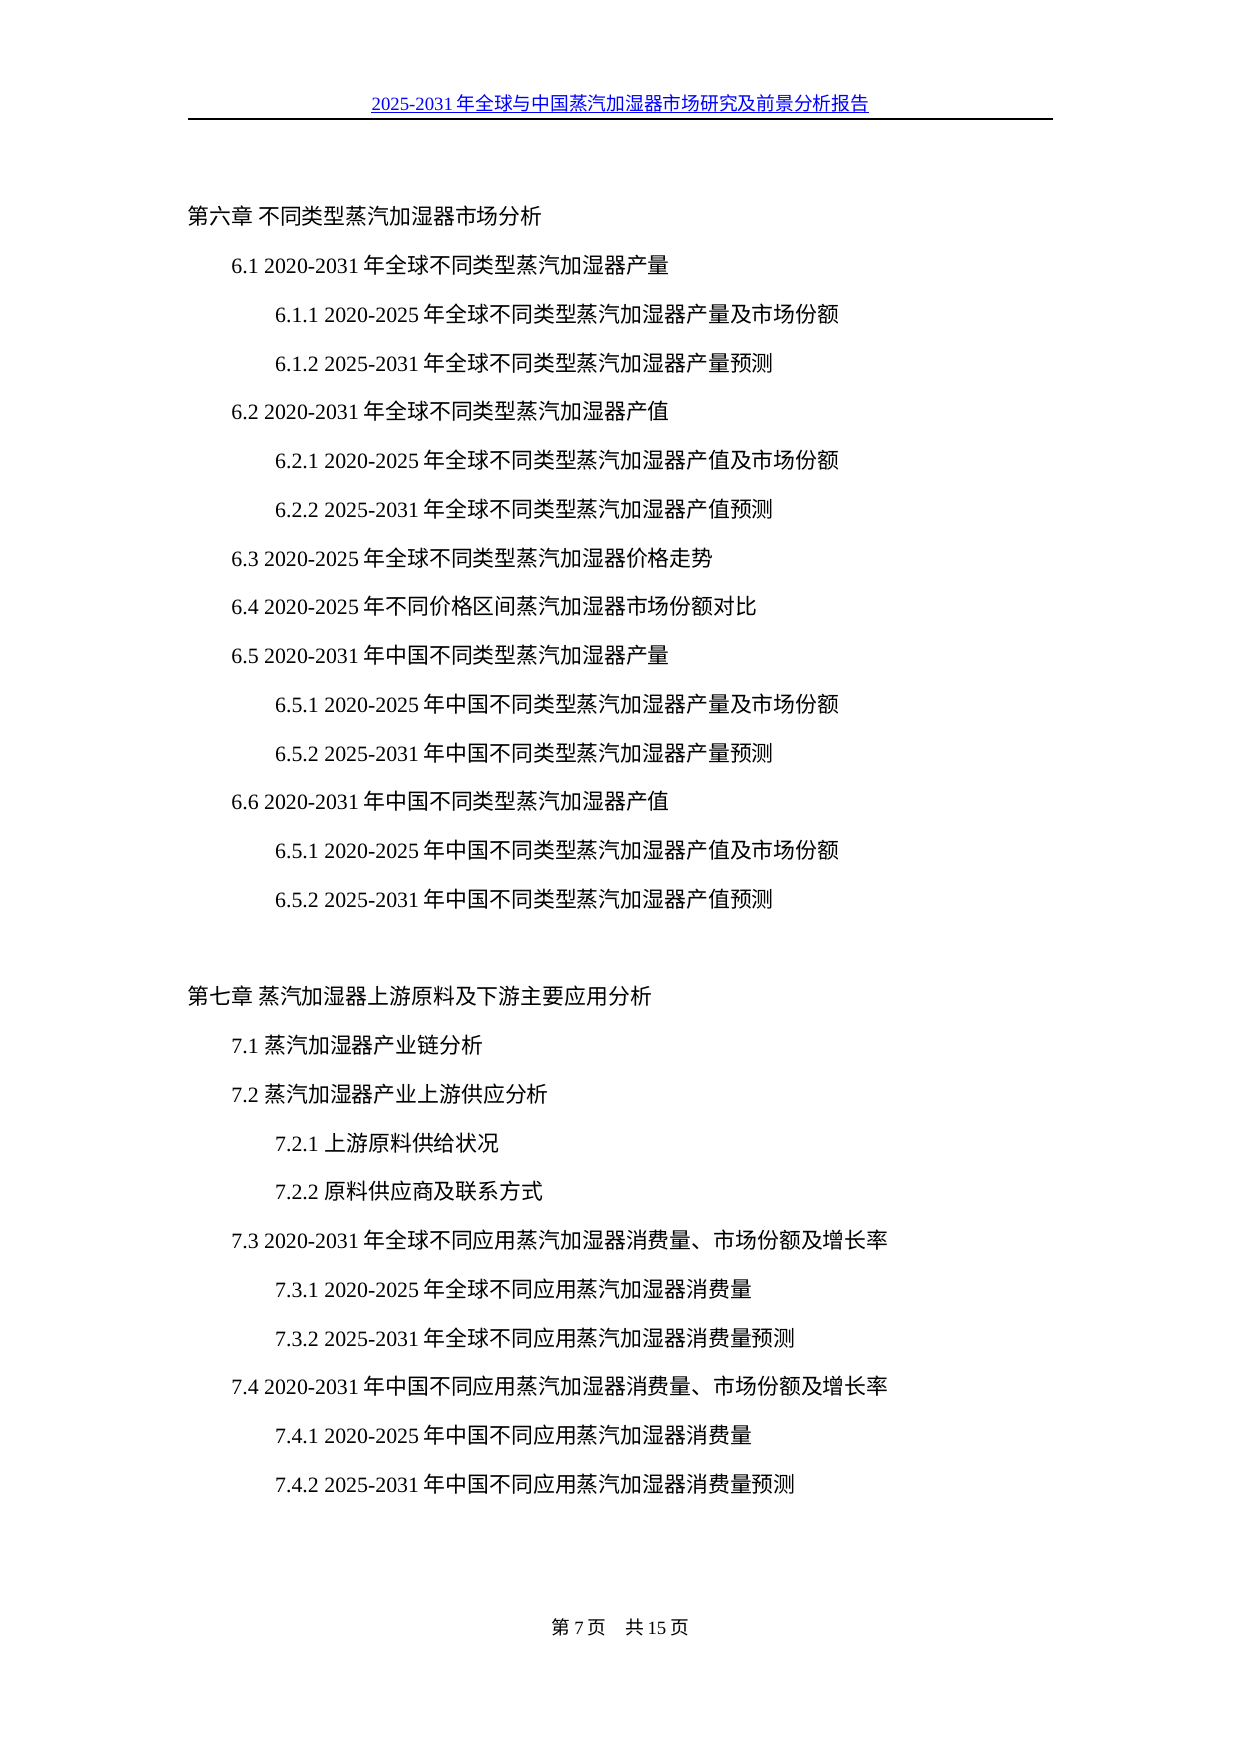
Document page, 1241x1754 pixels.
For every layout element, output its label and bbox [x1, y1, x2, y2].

text [187, 150, 1053, 1499]
